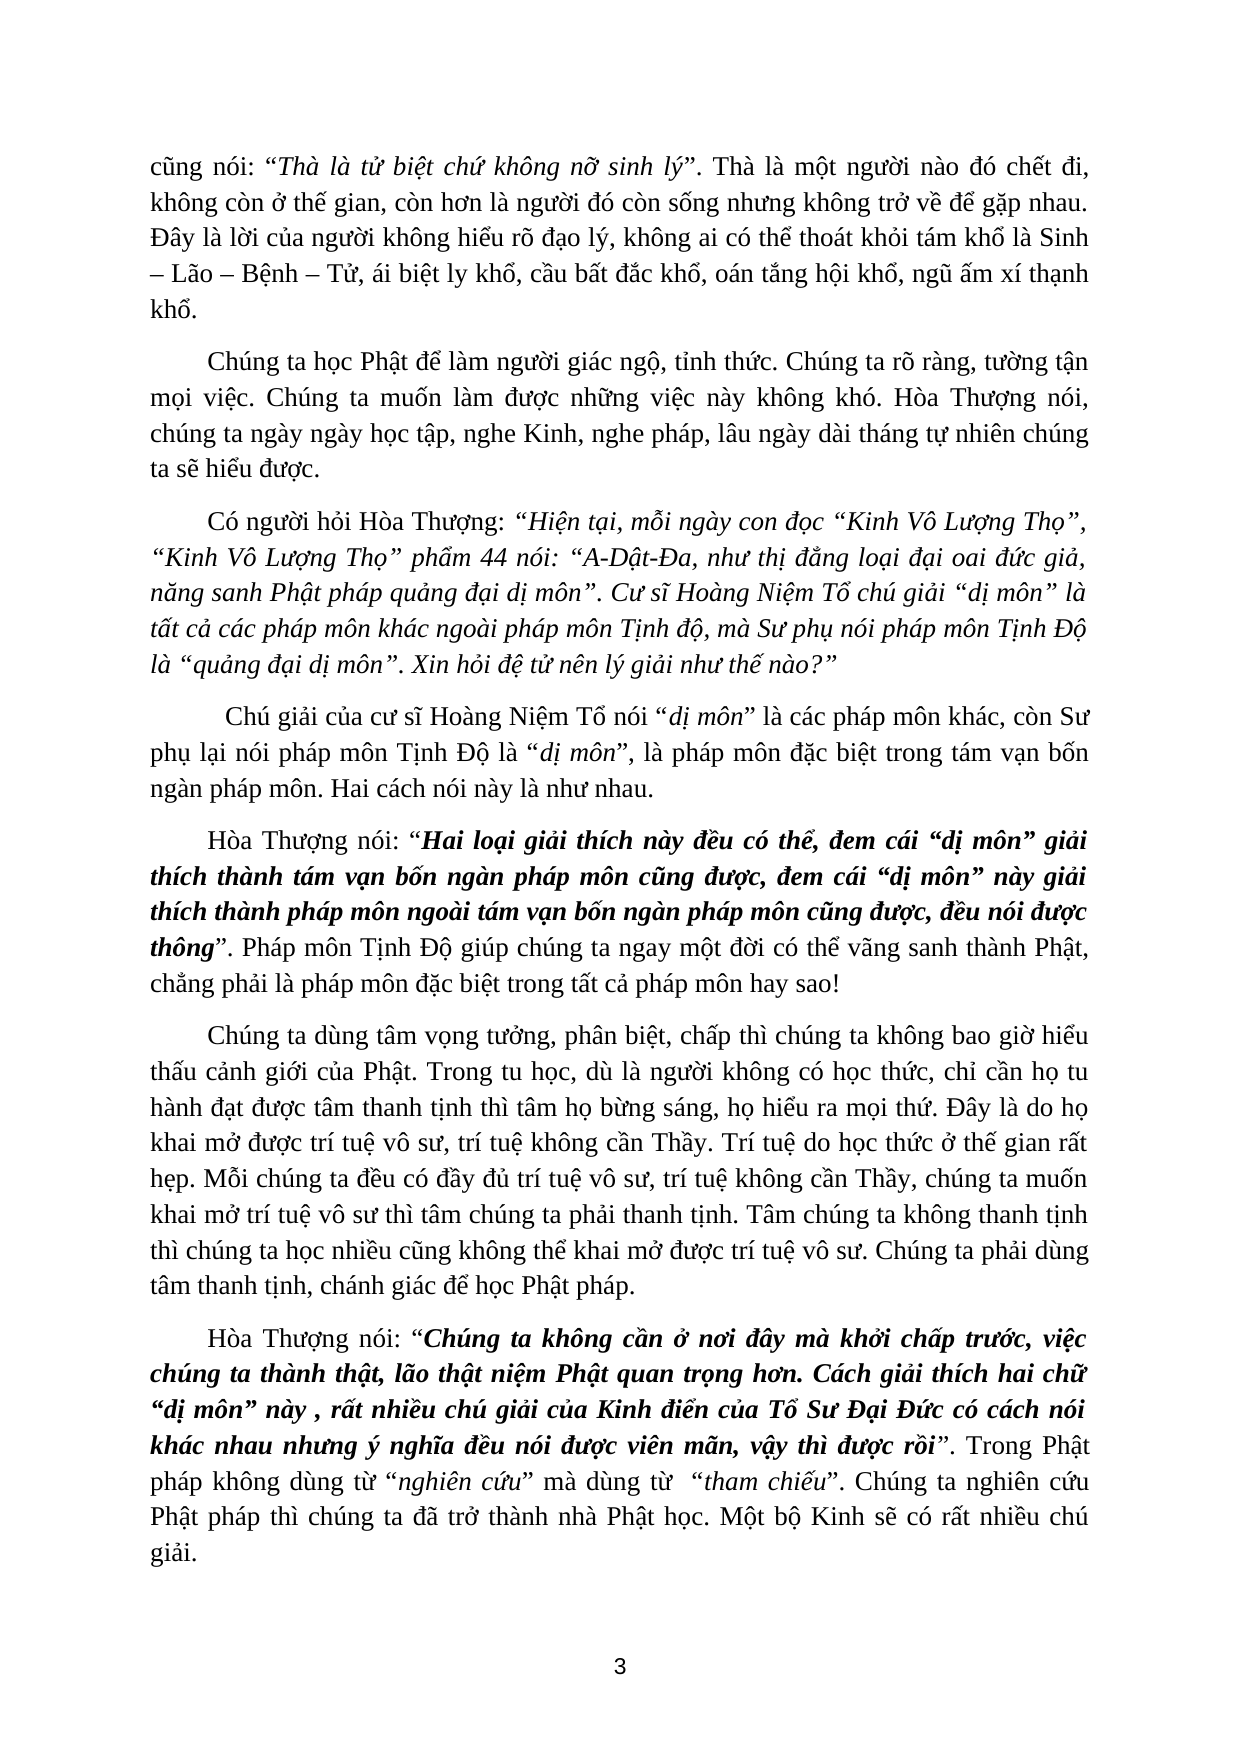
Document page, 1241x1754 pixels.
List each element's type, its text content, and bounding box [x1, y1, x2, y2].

text Có người hỏi Hòa Thượng: “Hiện tại, mỗi ngày con đọc “Kinh Vô Lượng Thọ”, “Kinh Vô Lượng Thọ” phẩm 44 nói: “A-Dật-Đa, như thị đẳng loại đại oai đức giả, năng sanh Phật pháp quảng đại dị môn”. Cư sĩ Hoàng Niệm Tổ chú giải “dị môn” là tất cả các pháp môn khác ngoài pháp môn Tịnh độ, mà Sư phụ nói pháp môn Tịnh Độ là “quảng đại dị môn”. Xin hỏi đệ tử nên lý giải như thế nào?” [150, 505, 1090, 679]
text Hòa Thượng nói: “Hai loại giải thích này đều có thể, đem cái “dị môn” giải thích thành tám vạn bốn ngàn pháp môn cũng được, đem cái “dị môn” này giải thích thành pháp môn ngoài tám vạn bốn ngàn pháp môn cũng được, đều nói được thông”. Pháp môn Tịnh Độ giúp chúng ta ngay một đời có thể vãng sanh thành Phật, chẳng phải là pháp môn đặc biệt trong tất cả pháp môn hay sao! [150, 962, 1090, 998]
text Hòa Thượng nói: “Hai loại giải thích này đều có thể, đem cái “dị môn” giải thích thành tám vạn bốn ngàn pháp môn cũng được, đem cái “dị môn” này giải thích thành pháp môn ngoài tám vạn bốn ngàn pháp môn cũng được, đều nói được thông”. Pháp môn Tịnh Độ giúp chúng ta ngay một đời có thể vãng sanh thành Phật, chẳng phải là pháp môn đặc biệt trong tất cả pháp môn hay sao! [150, 824, 1090, 931]
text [150, 150, 1090, 324]
text Chúng ta học Phật để làm người giác ngộ, tỉnh thức. Chúng ta rõ ràng, tường tận mọi việc. Chúng ta muốn làm được những việc này không khó. Hòa Thượng nói, chúng ta ngày ngày học tập, nghe Kinh, nghe pháp, lâu ngày dài tháng tự nhiên chúng ta sẽ hiểu được. [150, 345, 1090, 484]
text Hòa Thượng nói: “Chúng ta không cần ở nơi đây mà khởi chấp trước, việc chúng ta thành thật, lão thật niệm Phật quan trọng hơn. Cách giải thích hai chữ “dị môn” này , rất nhiều chú giải của Kinh điển của Tổ Sư Đại Đức có cách nói khác nhau nhưng ý nghĩa đều nói được viên mãn, vậy thì được rồi”. Trong Phật pháp không dùng từ “nghiên cứu” mà dùng từ “tham chiếu”. Chúng ta nghiên cứu Phật pháp thì chúng ta đã trở thành nhà Phật học. Một bộ Kinh sẽ có rất nhiều chú giải. [150, 1322, 1090, 1567]
text Chúng ta dùng tâm vọng tưởng, phân biệt, chấp thì chúng ta không bao giờ hiểu thấu cảnh giới của Phật. Trong tu học, dù là người không có học thức, chỉ cần họ tu hành đạt được tâm thanh tịnh thì tâm họ bừng sáng, họ hiểu ra mọi thứ. Đây là do họ khai mở được trí tuệ vô sư, trí tuệ không cần Thầy. Trí tuệ do học thức ở thế gian rất hẹp. Mỗi chúng ta đều có đầy đủ trí tuệ vô sư, trí tuệ không cần Thầy, chúng ta muốn khai mở trí tuệ vô sư thì tâm chúng ta phải thanh tịnh. Tâm chúng ta không thanh tịnh thì chúng ta học nhiều cũng không thể khai mở được trí tuệ vô sư. Chúng ta phải dùng tâm thanh tịnh, chánh giác để học Phật pháp. [150, 1019, 1090, 1301]
text Chú giải của cư sĩ Hoàng Niệm Tổ nói “dị môn” là các pháp môn khác, còn Sư phụ lại nói pháp môn Tịnh Độ là “dị môn”, là pháp môn đặc biệt trong tám vạn bốn ngàn pháp môn. Hai cách nói này là như nhau. [150, 700, 1090, 803]
